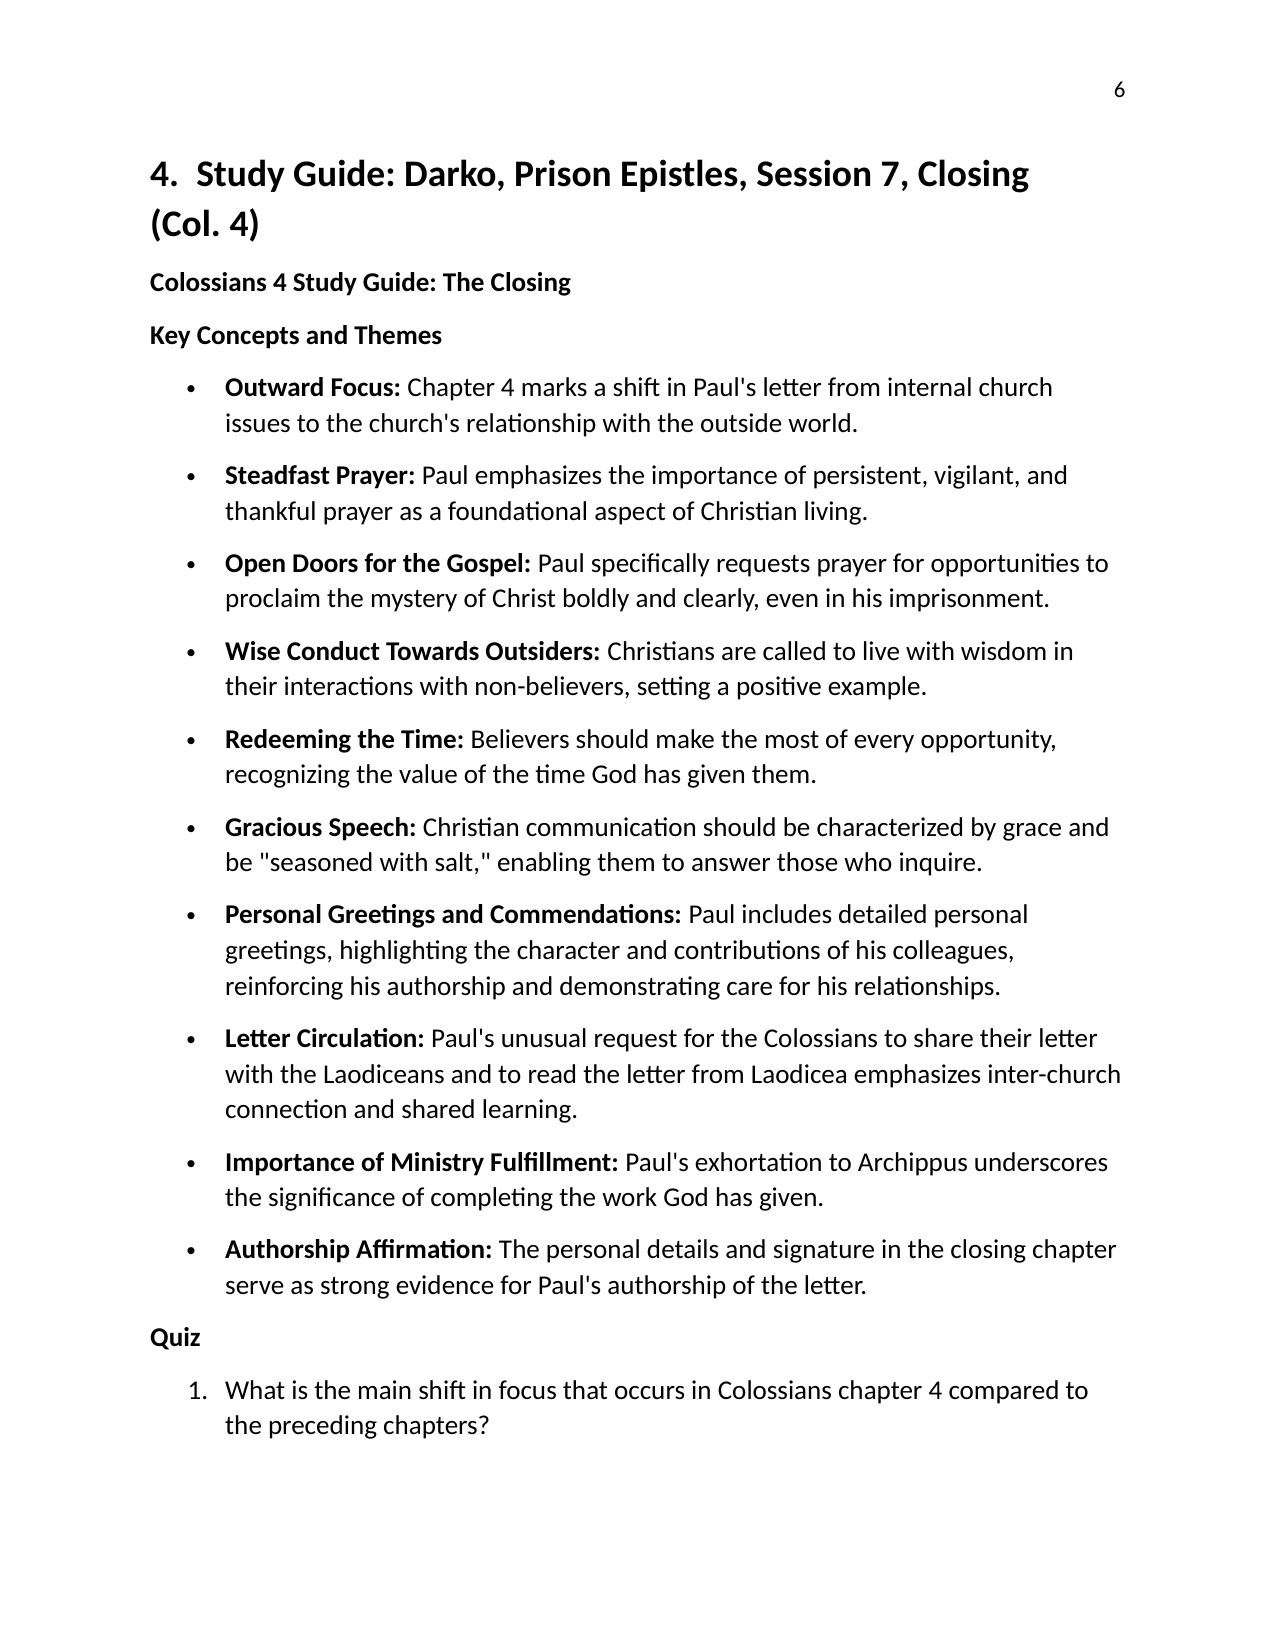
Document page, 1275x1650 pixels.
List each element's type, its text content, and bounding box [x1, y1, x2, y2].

list Letter Circulation: Paul's unusual request for the Colossians to share their letter with the Laodiceans and to read the letter from Laodicea emphasizes inter-church connection and shared learning. [187, 1021, 1125, 1126]
list Personal Greetings and Commendations: Paul includes detailed personal greetings, highlighting the character and contributions of his colleagues, reinforcing his authorship and demonstrating care for his relationships. [187, 898, 1125, 1002]
list Gracious Speech: Christian communication should be characterized by grace and be "seasoned with salt," enabling them to answer those who inquire. [187, 810, 1125, 878]
list Steadfast Prayer: Paul emphasizes the importance of persistent, vigilant, and thankful prayer as a foundational aspect of Christian living. [187, 458, 1125, 527]
list What is the main shift in focus that occurs in Colossians chapter 4 compared to the preceding chapters? [187, 1373, 1125, 1442]
list Authorship Affirmation: The personal details and signature in the closing chapter serve as strong evidence for Paul's authorship of the letter. [187, 1233, 1125, 1301]
text Colossians 4 Study Guide: The Closing [150, 266, 1125, 299]
list Wise Conduct Towards Outsiders: Christians are called to live with wisdom in their interactions with non-believers, setting a positive example. [187, 634, 1125, 703]
list Open Doors for the Gospel: Paul specifically requests prayer for opportunities to proclaim the mystery of Christ boldly and clearly, even in his imprisonment. [187, 546, 1125, 615]
text Key Concepts and Themes [150, 318, 1125, 351]
text 4. Study Guide: Darko, Prison Epistles, Session 7, Closing (Col. 4) [150, 150, 1125, 245]
text Quiz [150, 1321, 1125, 1354]
list Importance of Ministry Fulfillment: Paul's exhortation to Archippus underscores the significance of completing the work God has given. [187, 1145, 1125, 1213]
list Outward Focus: Chapter 4 marks a shift in Paul's letter from internal church issues to the church's relationship with the outside world. [187, 370, 1125, 439]
list Redeeming the Time: Believers should make the most of every opportunity, recognizing the value of the time God has given them. [187, 722, 1125, 791]
